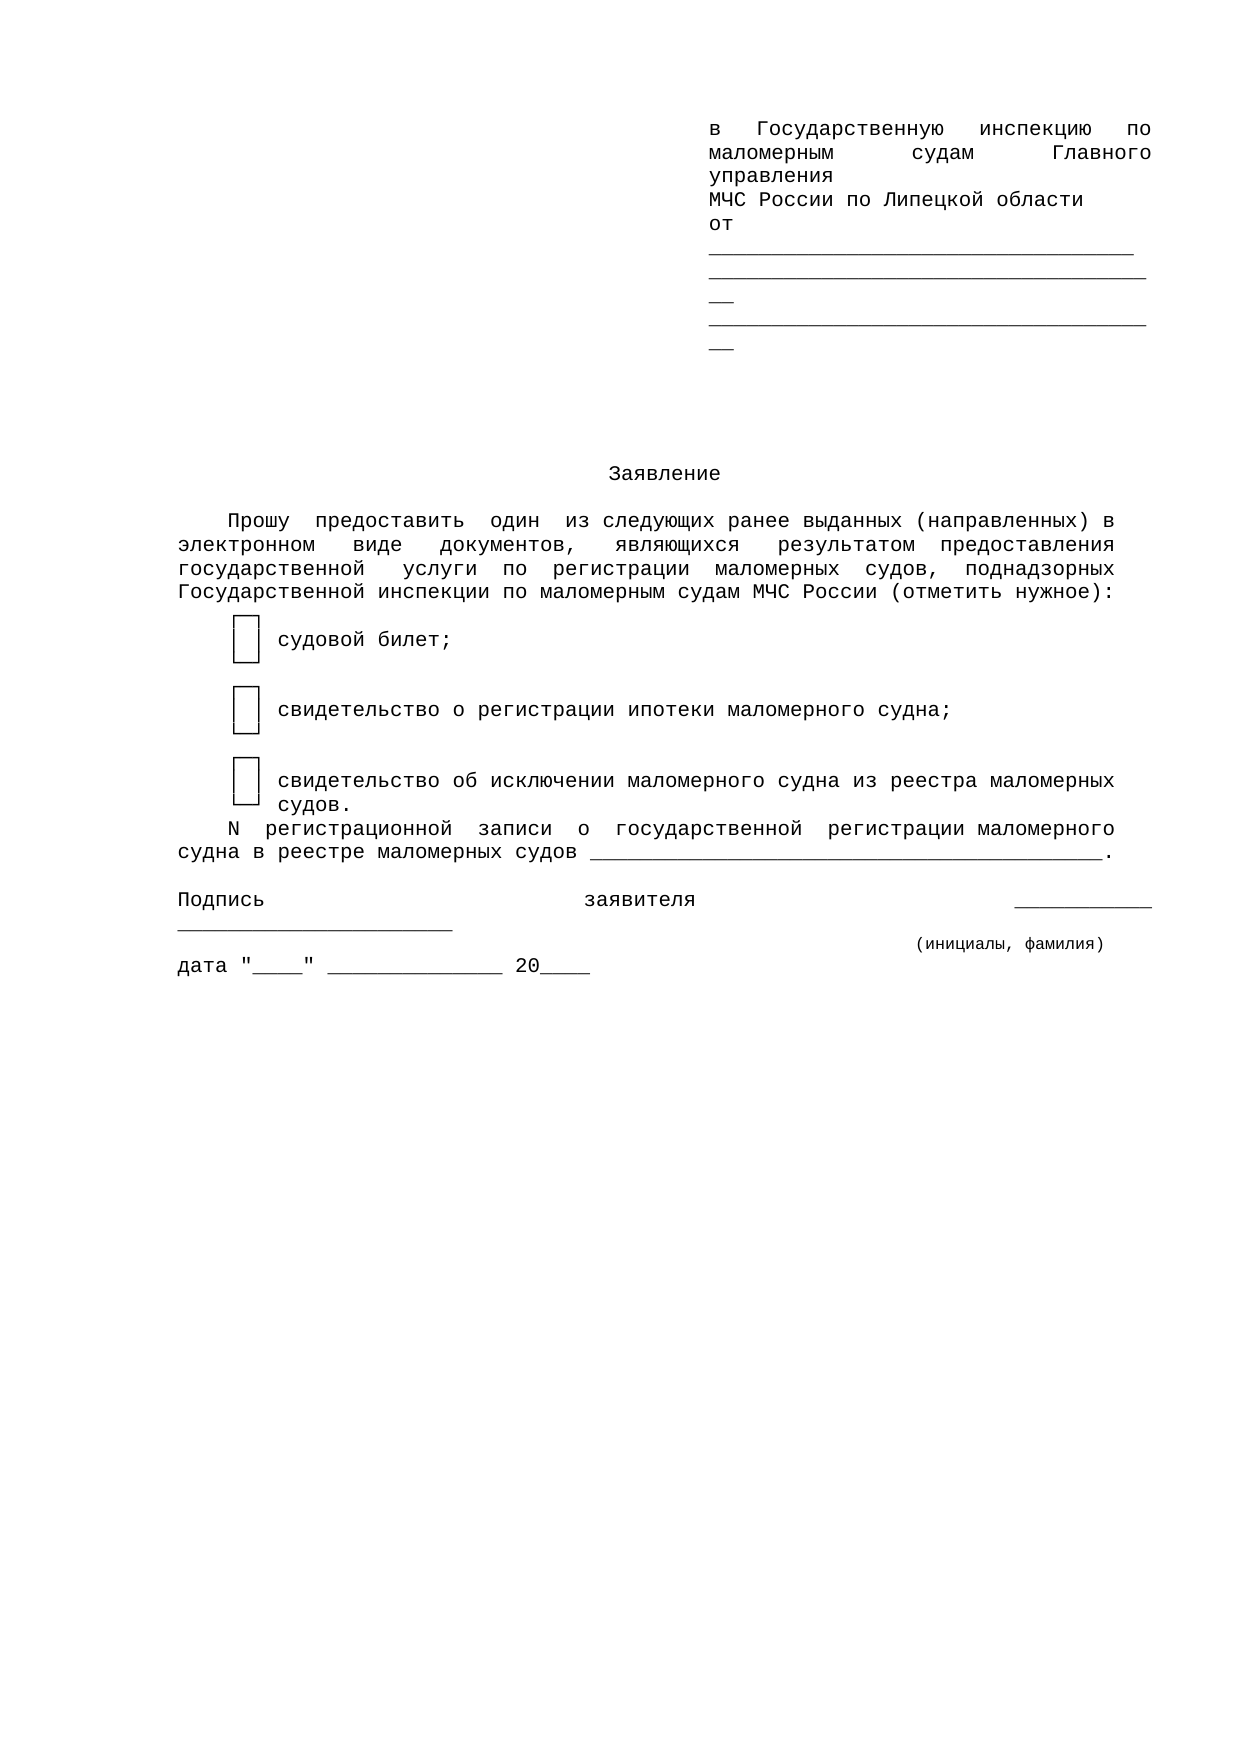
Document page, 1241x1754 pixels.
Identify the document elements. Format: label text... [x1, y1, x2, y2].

text ┌─┐ [177, 747, 1152, 770]
text │ │ свидетельство об исключении маломерного судна из реестра маломерных [177, 770, 1152, 794]
text государственной услуги по регистрации маломерных судов, поднадзорных [177, 558, 1152, 581]
text ┌─┐ [177, 676, 1152, 699]
text │ │ свидетельство о регистрации ипотеки маломерного судна; [177, 699, 1152, 723]
text МЧС России по Липецкой области [709, 189, 1152, 213]
text └─┘ [177, 652, 1152, 676]
text Государственной инспекции по маломерным судам МЧС России (отметить нужное): [177, 581, 1152, 605]
text │ │ судовой билет; [177, 628, 1152, 652]
text Подпись заявителя ___________ ______________________ [177, 889, 1152, 936]
text от __________________________________ _____________________________________ _____________________________________ [709, 213, 1152, 354]
text в Государственную инспекцию по маломерным судам Главного управления [709, 118, 1152, 189]
text Прошу предоставить один из следующих ранее выданных (направленных) в [177, 510, 1152, 534]
text ┌─┐ [177, 605, 1152, 628]
text электронном виде документов, являющихся результатом предоставления [177, 534, 1152, 558]
text N регистрационной записи о государственной регистрации маломерного [177, 818, 1152, 841]
text дата "____" ______________ 20____ [177, 955, 1152, 978]
text Заявление [177, 463, 1152, 487]
text └─┘ [177, 723, 1152, 747]
text (инициалы, фамилия) [841, 936, 1152, 955]
text └─┘ судов. [177, 794, 1152, 818]
text судна в реестре маломерных судов _________________________________________. [177, 841, 1152, 865]
